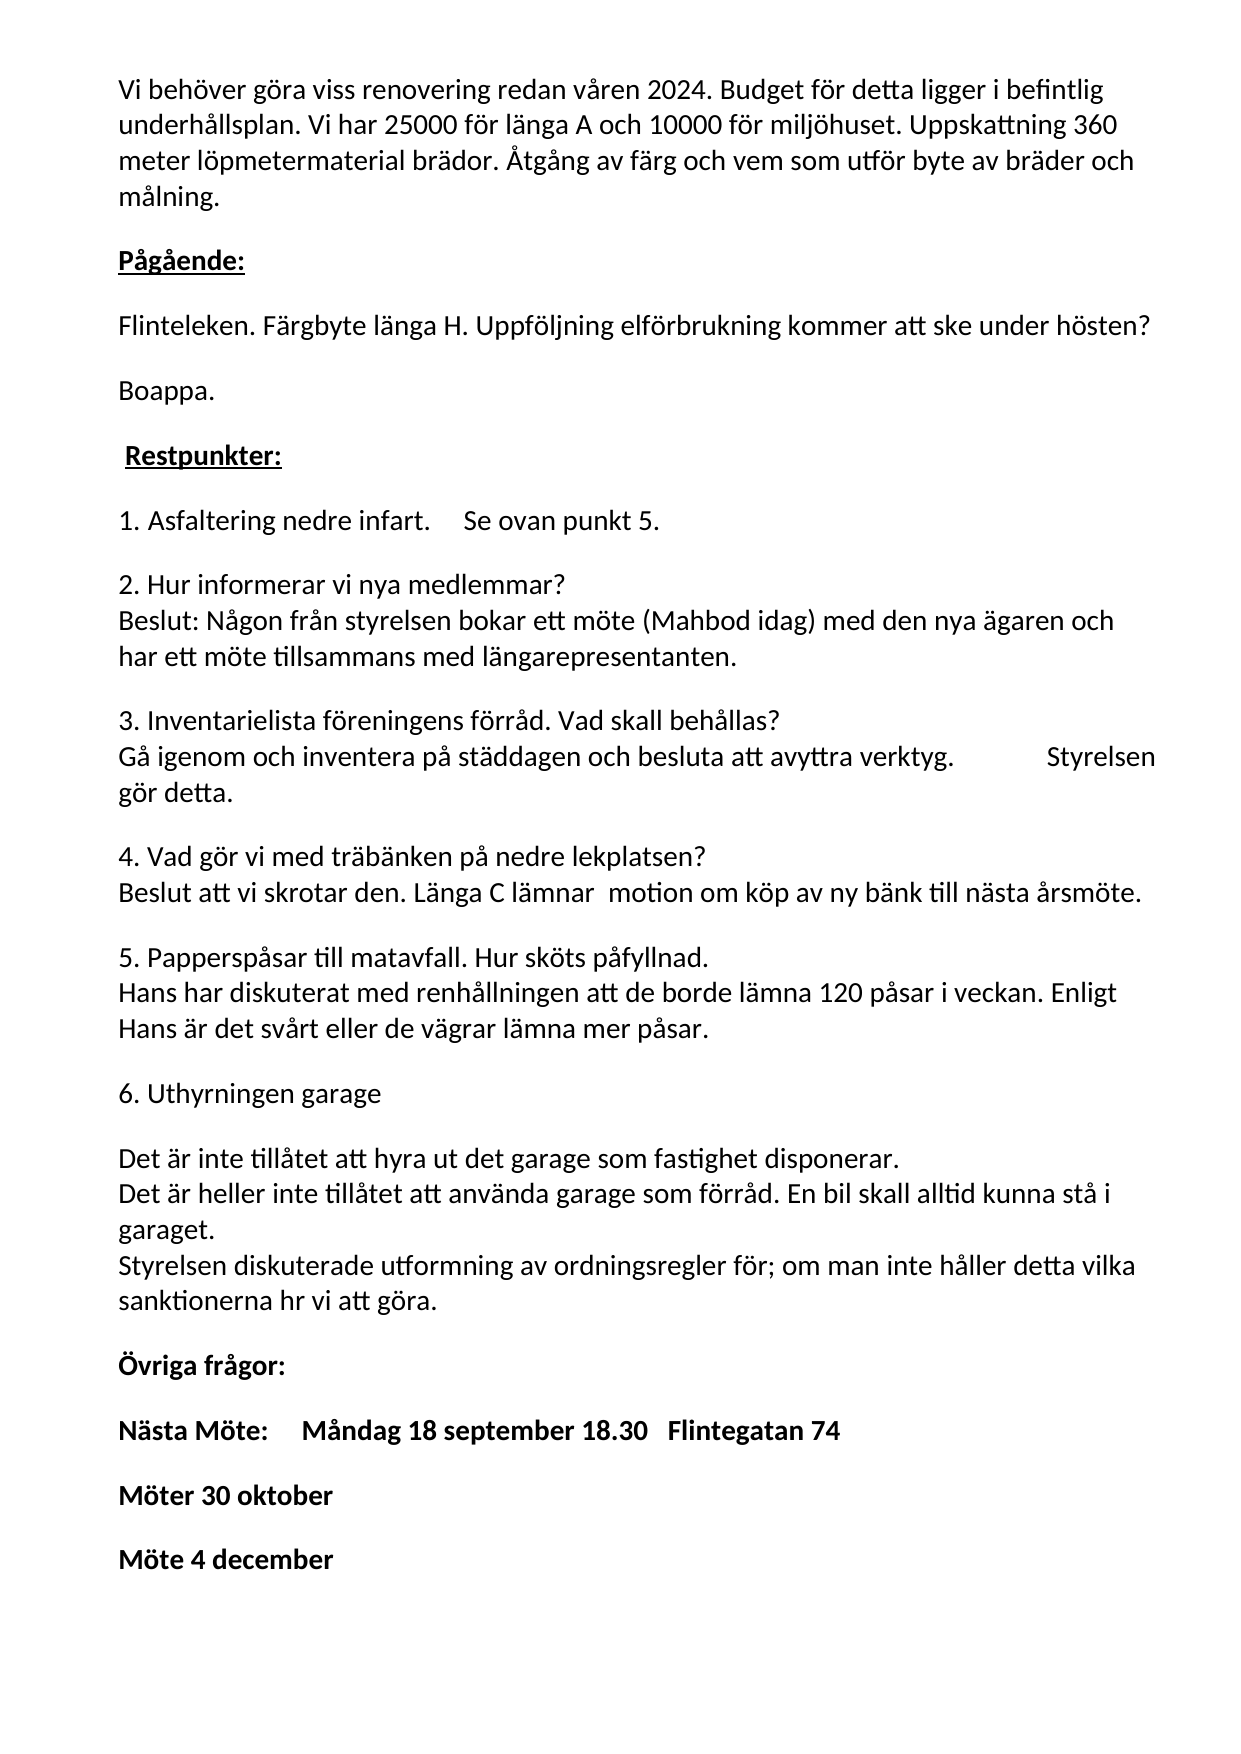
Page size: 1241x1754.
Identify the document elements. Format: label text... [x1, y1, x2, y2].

text 6. Uthyrningen garage [118, 1075, 1157, 1111]
text Möte 4 december [118, 1541, 1157, 1577]
list Asfaltering nedre infart. Se ovan punkt 5. [118, 502, 1157, 537]
text Restpunkter: [118, 437, 1157, 472]
text Nästa Möte: Måndag 18 september 18.30 Flintegatan 74 [118, 1412, 1157, 1447]
text Boappa. [118, 372, 1157, 408]
text Vi behöver göra viss renovering redan våren 2024. Budget för detta ligger i befintlig underhållsplan. Vi har 25000 för länga A och 10000 för miljöhuset. Uppskattning 360 meter löpmetermaterial brädor. Åtgång av färg och vem som utför byte av bräder och målning. [118, 71, 1157, 213]
text Det är inte tillåtet att hyra ut det garage som fastighet disponerar. Det är heller inte tillåtet att använda garage som förråd. En bil skall alltid kunna stå i garaget. Styrelsen diskuterade utformning av ordningsregler för; om man inte håller detta vilka sanktionerna hr vi att göra. [118, 1140, 1157, 1318]
text 2. Hur informerar vi nya medlemmar? Beslut: Någon från styrelsen bokar ett möte (Mahbod idag) med den nya ägaren och har ett möte tillsammans med längarepresentanten. [118, 566, 1157, 673]
text Möter 30 oktober [118, 1477, 1157, 1512]
list 3. Inventarielista föreningens förråd. Vad skall behållas? Gå igenom och inventera på städdagen och besluta att avyttra verktyg. Styrelsen gör detta. [118, 702, 1157, 809]
text Övriga frågor: [118, 1347, 1157, 1383]
text Pågående: [118, 242, 1157, 278]
text Flinteleken. Färgbyte länga H. Uppföljning elförbrukning kommer att ske under hösten? [118, 307, 1157, 343]
text 4. Vad gör vi med träbänken på nedre lekplatsen? Beslut att vi skrotar den. Länga C lämnar motion om köp av ny bänk till nästa årsmöte. [118, 838, 1157, 910]
text 5. Papperspåsar till matavfall. Hur sköts påfyllnad. Hans har diskuterat med renhållningen att de borde lämna 120 påsar i veckan. Enligt Hans är det svårt eller de vägrar lämna mer påsar. [118, 939, 1157, 1046]
